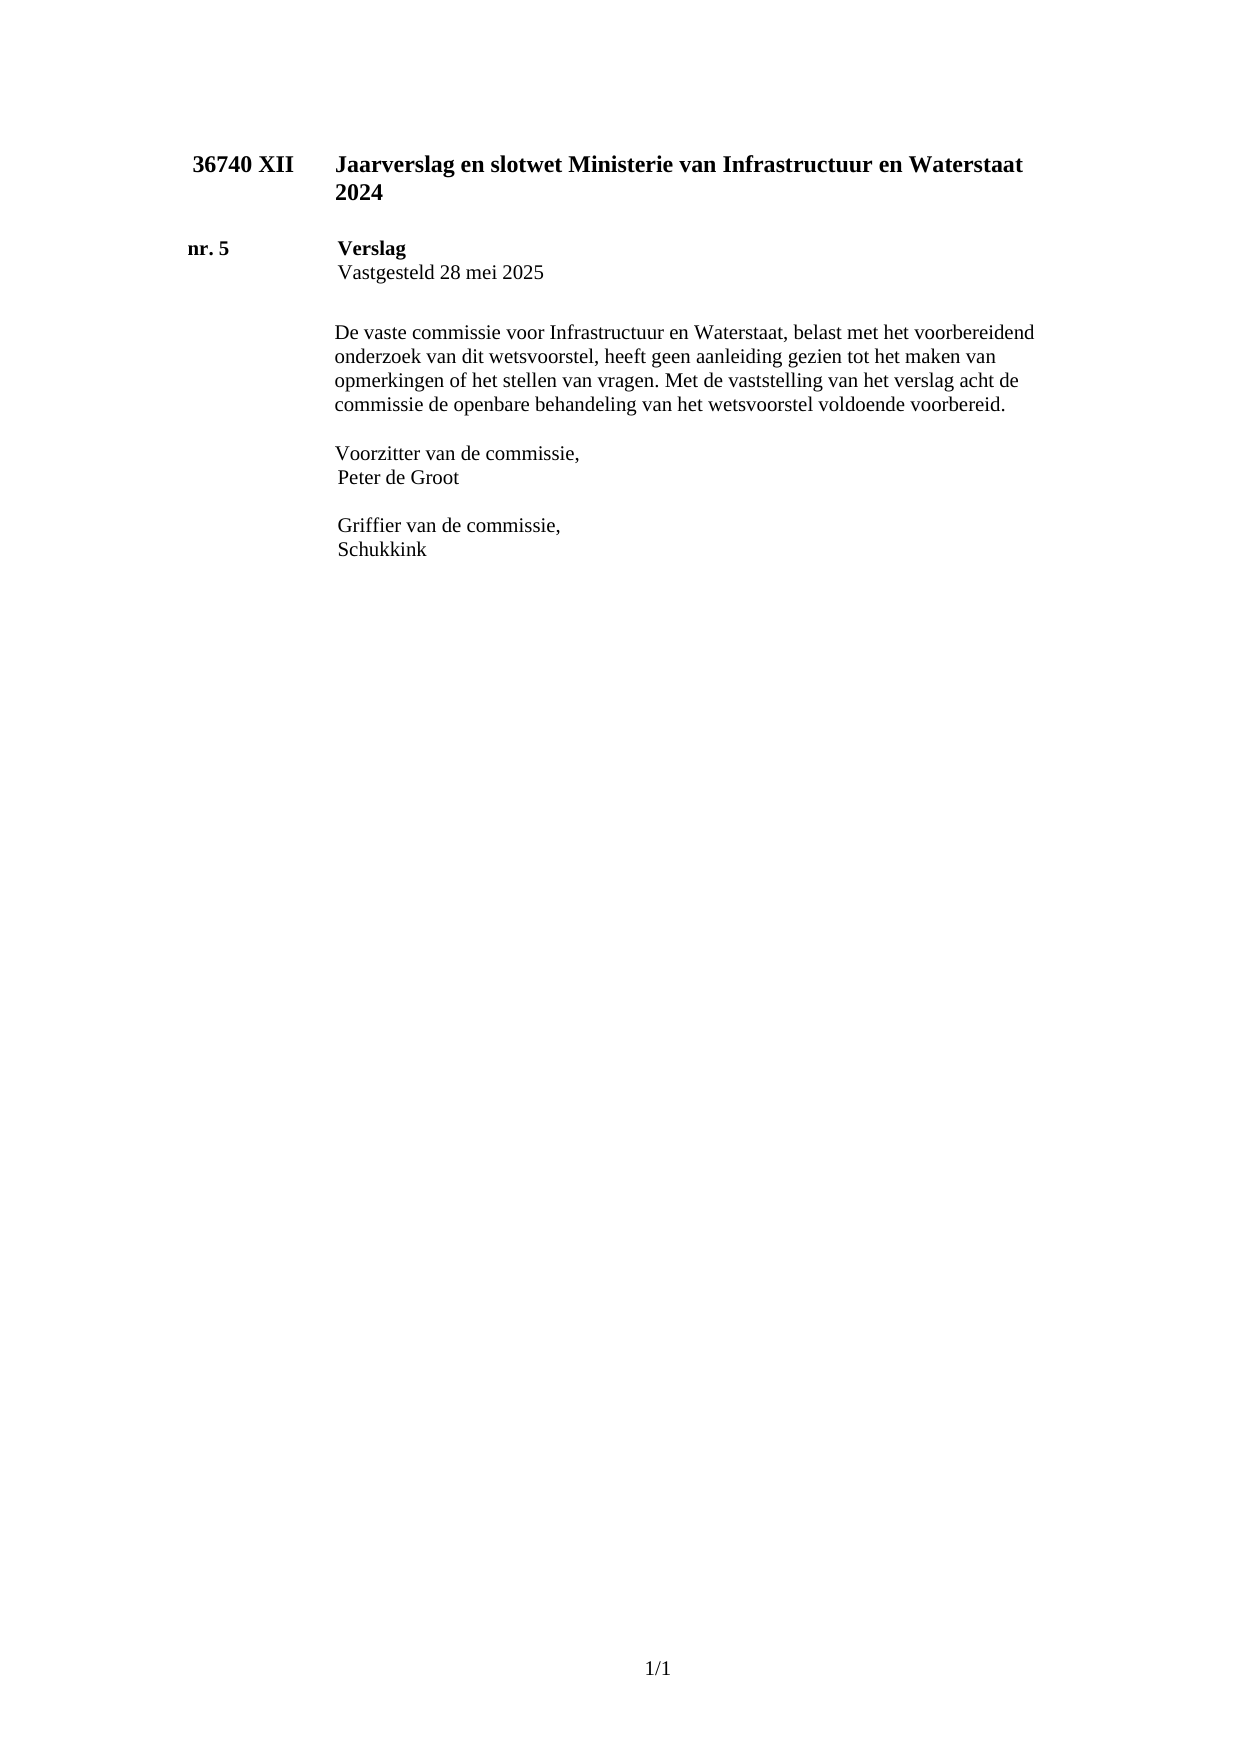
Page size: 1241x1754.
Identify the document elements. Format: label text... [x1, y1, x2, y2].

text Schukkink [187, 537, 1053, 561]
text De vaste commissie voor Infrastructuur en Waterstaat, belast met het voorbereidend onderzoek van dit wetsvoorstel, heeft geen aanleiding gezien tot het maken van opmerkingen of het stellen van vragen. Met de vaststelling van het verslag acht de commissie de openbare behandeling van het wetsvoorstel voldoende voorbereid. [334, 320, 1053, 416]
text 36740 XII Jaarverslag en slotwet Ministerie van Infrastructuur en Waterstaat 2024 [192, 150, 1053, 205]
text Griffier van de commissie, [187, 513, 1053, 537]
text Peter de Groot [187, 464, 1053, 489]
text nr. 5 Verslag Vastgesteld 28 mei 2025 [187, 236, 1053, 284]
text Voorzitter van de commissie, [261, 441, 1053, 464]
